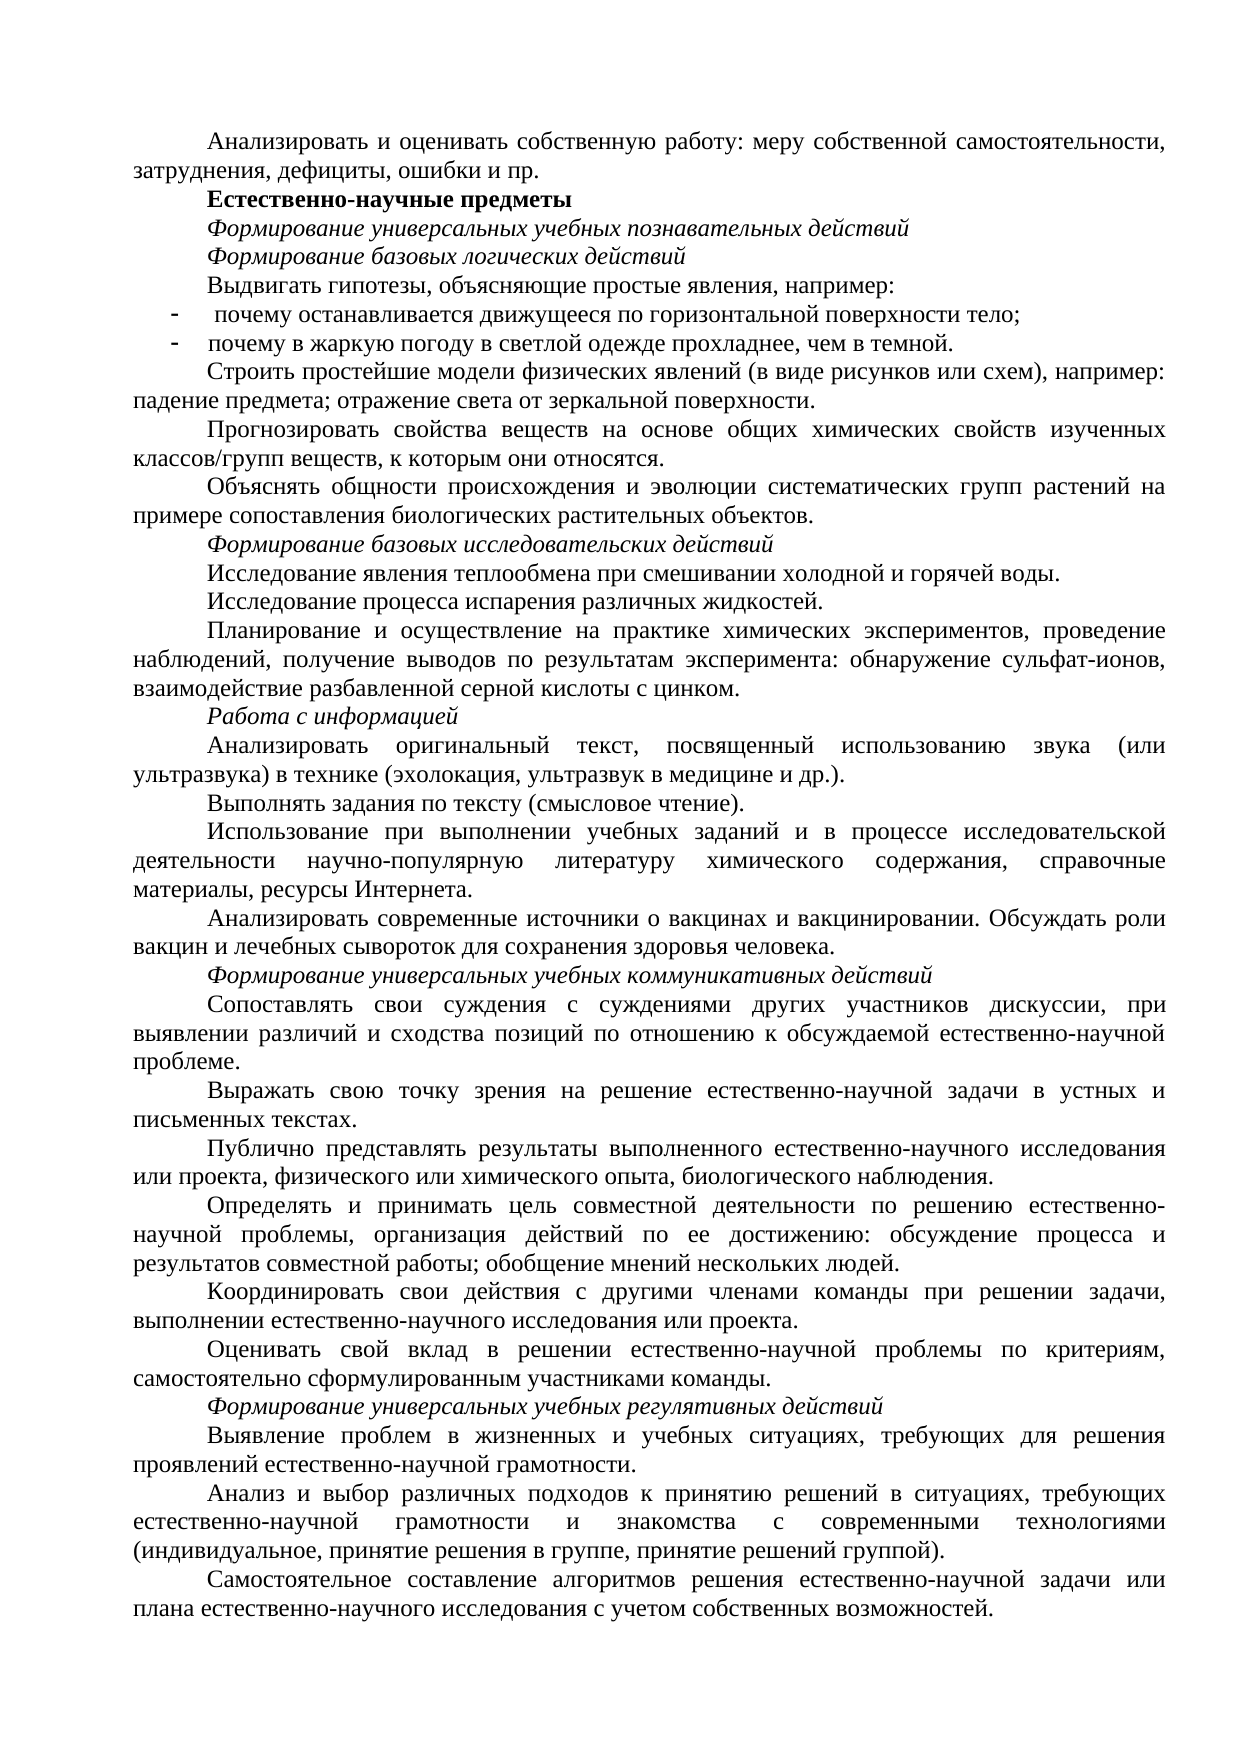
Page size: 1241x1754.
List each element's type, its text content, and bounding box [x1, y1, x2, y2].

text Формирование универсальных учебных коммуникативных действий [133, 960, 1167, 989]
text Исследование явления теплообмена при смешивании холодной и горячей воды. [133, 558, 1167, 586]
text Объяснять общности происхождения и эволюции систематических групп растений на примере сопоставления биологических растительных объектов. [133, 471, 1167, 529]
text Выявление проблем в жизненных и учебных ситуациях, требующих для решения проявлений естественно-научной грамотности. [133, 1420, 1167, 1478]
text Формирование базовых исследовательских действий [133, 529, 1167, 558]
text Использование при выполнении учебных заданий и в процессе исследовательской деятельности научно-популярную литературу химического содержания, справочные материалы, ресурсы Интернета. [133, 816, 1167, 903]
text Самостоятельное составление алгоритмов решения естественно-научной задачи или плана естественно-научного исследования с учетом собственных возможностей. [133, 1564, 1167, 1621]
text Естественно-научные предметы [133, 184, 1167, 213]
text Сопоставлять свои суждения с суждениями других участников дискуссии, при выявлении различий и сходства позиций по отношению к обсуждаемой естественно-научной проблеме. [133, 989, 1167, 1075]
text Работа с информацией [133, 701, 1167, 730]
list почему в жаркую погоду в светлой одежде прохладнее, чем в темной. [170, 328, 1167, 356]
text Прогнозировать свойства веществ на основе общих химических свойств изученных классов/групп веществ, к которым они относятся. [133, 414, 1167, 471]
text Исследование процесса испарения различных жидкостей. [160, 586, 1167, 615]
text Анализ и выбор различных подходов к принятию решений в ситуациях, требующих естественно-научной грамотности и знакомства с современными технологиями (индивидуальное, принятие решения в группе, принятие решений группой). [133, 1478, 1167, 1564]
text Строить простейшие модели физических явлений (в виде рисунков или схем), например: падение предмета; отражение света от зеркальной поверхности. [133, 356, 1167, 414]
list почему останавливается движущееся по горизонтальной поверхности тело; [170, 299, 1167, 328]
text Выдвигать гипотезы, объясняющие простые явления, например: [133, 270, 1167, 299]
text Формирование универсальных учебных познавательных действий [133, 213, 1167, 241]
text Публично представлять результаты выполненного естественно-научного исследования или проекта, физического или химического опыта, биологического наблюдения. [133, 1133, 1167, 1190]
text Формирование универсальных учебных регулятивных действий [133, 1391, 1167, 1420]
text Оценивать свой вклад в решении естественно-научной проблемы по критериям, самостоятельно сформулированным участниками команды. [133, 1334, 1167, 1391]
text Выражать свою точку зрения на решение естественно-научной задачи в устных и письменных текстах. [133, 1075, 1167, 1133]
text Анализировать оригинальный текст, посвященный использованию звука (или ультразвука) в технике (эхолокация, ультразвук в медицине и др.). [133, 730, 1167, 788]
text Анализировать и оценивать собственную работу: меру собственной самостоятельности, затруднения, дефициты, ошибки и пр. [133, 126, 1167, 184]
text Координировать свои действия с другими членами команды при решении задачи, выполнении естественно-научного исследования или проекта. [133, 1276, 1167, 1334]
text Анализировать современные источники о вакцинах и вакцинировании. Обсуждать роли вакцин и лечебных сывороток для сохранения здоровья человека. [133, 903, 1167, 960]
text Выполнять задания по тексту (смысловое чтение). [133, 788, 1167, 816]
text Формирование базовых логических действий [133, 241, 1167, 270]
text Планирование и осуществление на практике химических экспериментов, проведение наблюдений, получение выводов по результатам эксперимента: обнаружение сульфат-ионов, взаимодействие разбавленной серной кислоты с цинком. [133, 615, 1167, 701]
text Определять и принимать цель совместной деятельности по решению естественно-научной проблемы, организация действий по ее достижению: обсуждение процесса и результатов совместной работы; обобщение мнений нескольких людей. [133, 1190, 1167, 1276]
